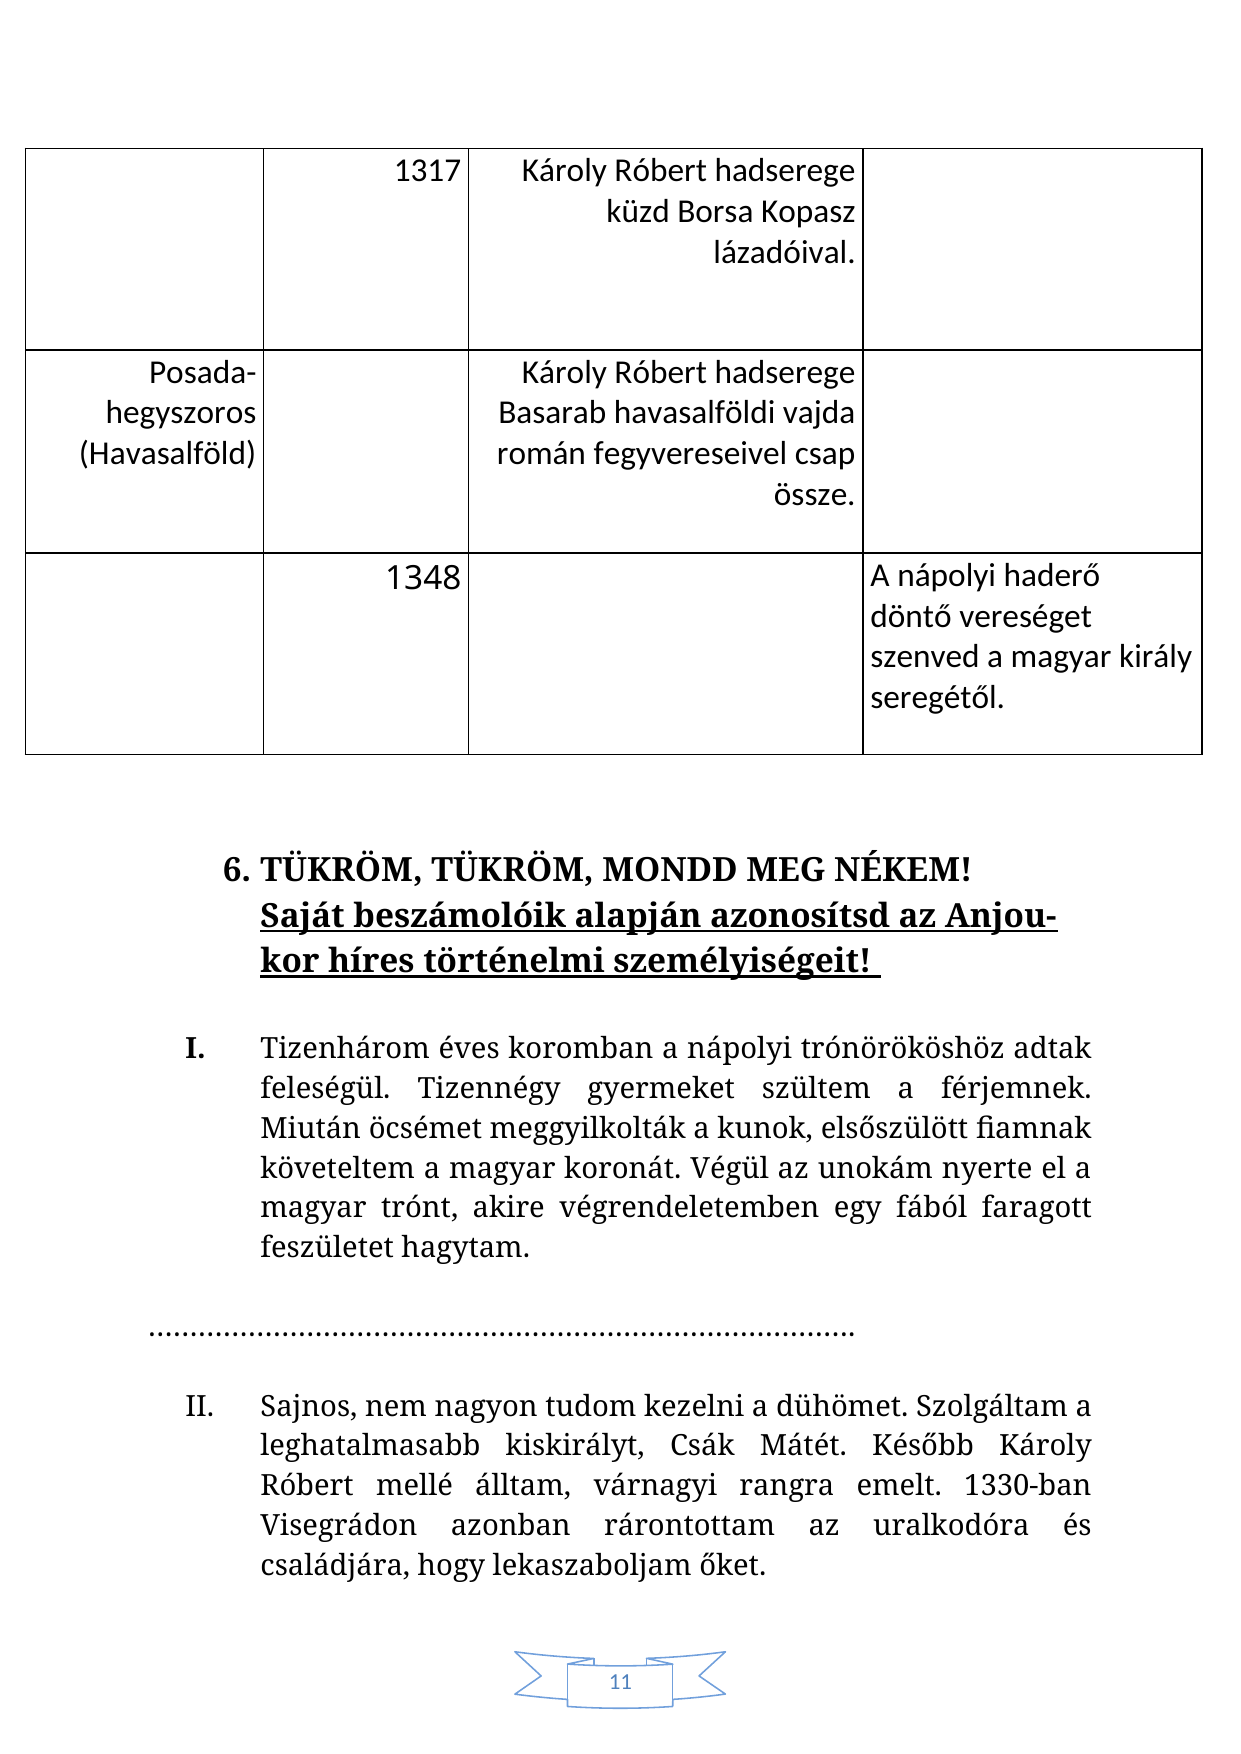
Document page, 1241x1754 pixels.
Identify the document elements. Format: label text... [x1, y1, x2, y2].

table_cell Károly Róbert hadserege Basarab havasalföldi vajda román fegyvereseivel csap össze. [469, 351, 862, 552]
table_cell [864, 149, 1201, 349]
table_cell [864, 351, 1201, 552]
table_cell [469, 554, 862, 754]
table_cell A nápolyi haderő döntő vereséget szenved a magyar király seregétől. [864, 554, 1201, 754]
text Saját beszámolóik alapján azonosítsd az Anjou-kor híres történelmi személyiségeit! [260, 892, 1093, 982]
list Sajnos, nem nagyon tudom kezelni a dühömet. Szolgáltam a leghatalmasabb kiskirályt, Csák Mátét. Később Károly Róbert mellé álltam, várnagyi rangra emelt. 1330-ban Visegrádon azonban rárontottam az uralkodóra és családjára, hogy lekaszaboljam őket. [185, 1385, 1093, 1583]
list TÜKRÖM, TÜKRÖM, MONDD MEG NÉKEM! [223, 846, 1093, 892]
list Tizenhárom éves koromban a nápolyi trónörököshöz adtak feleségül. Tizennégy gyermeket szültem a férjemnek. Miután öcsémet meggyilkolták a kunok, elsőszülött fiamnak követeltem a magyar koronát. Végül az unokám nyerte el a magyar trónt, akire végrendeletemben egy fából faragott feszületet hagytam. [185, 1028, 1093, 1266]
table_cell 1348 [264, 554, 468, 754]
text …………………………………………………………………………. [148, 1306, 1093, 1345]
table_cell Károly Róbert hadserege küzd Borsa Kopasz lázadóival. [469, 149, 862, 349]
table_cell Posada-hegyszoros (Havasalföld) [26, 351, 263, 552]
table_cell [26, 554, 263, 754]
table_cell 1317 [264, 149, 468, 349]
table_cell [264, 351, 468, 552]
table_cell [26, 149, 263, 349]
